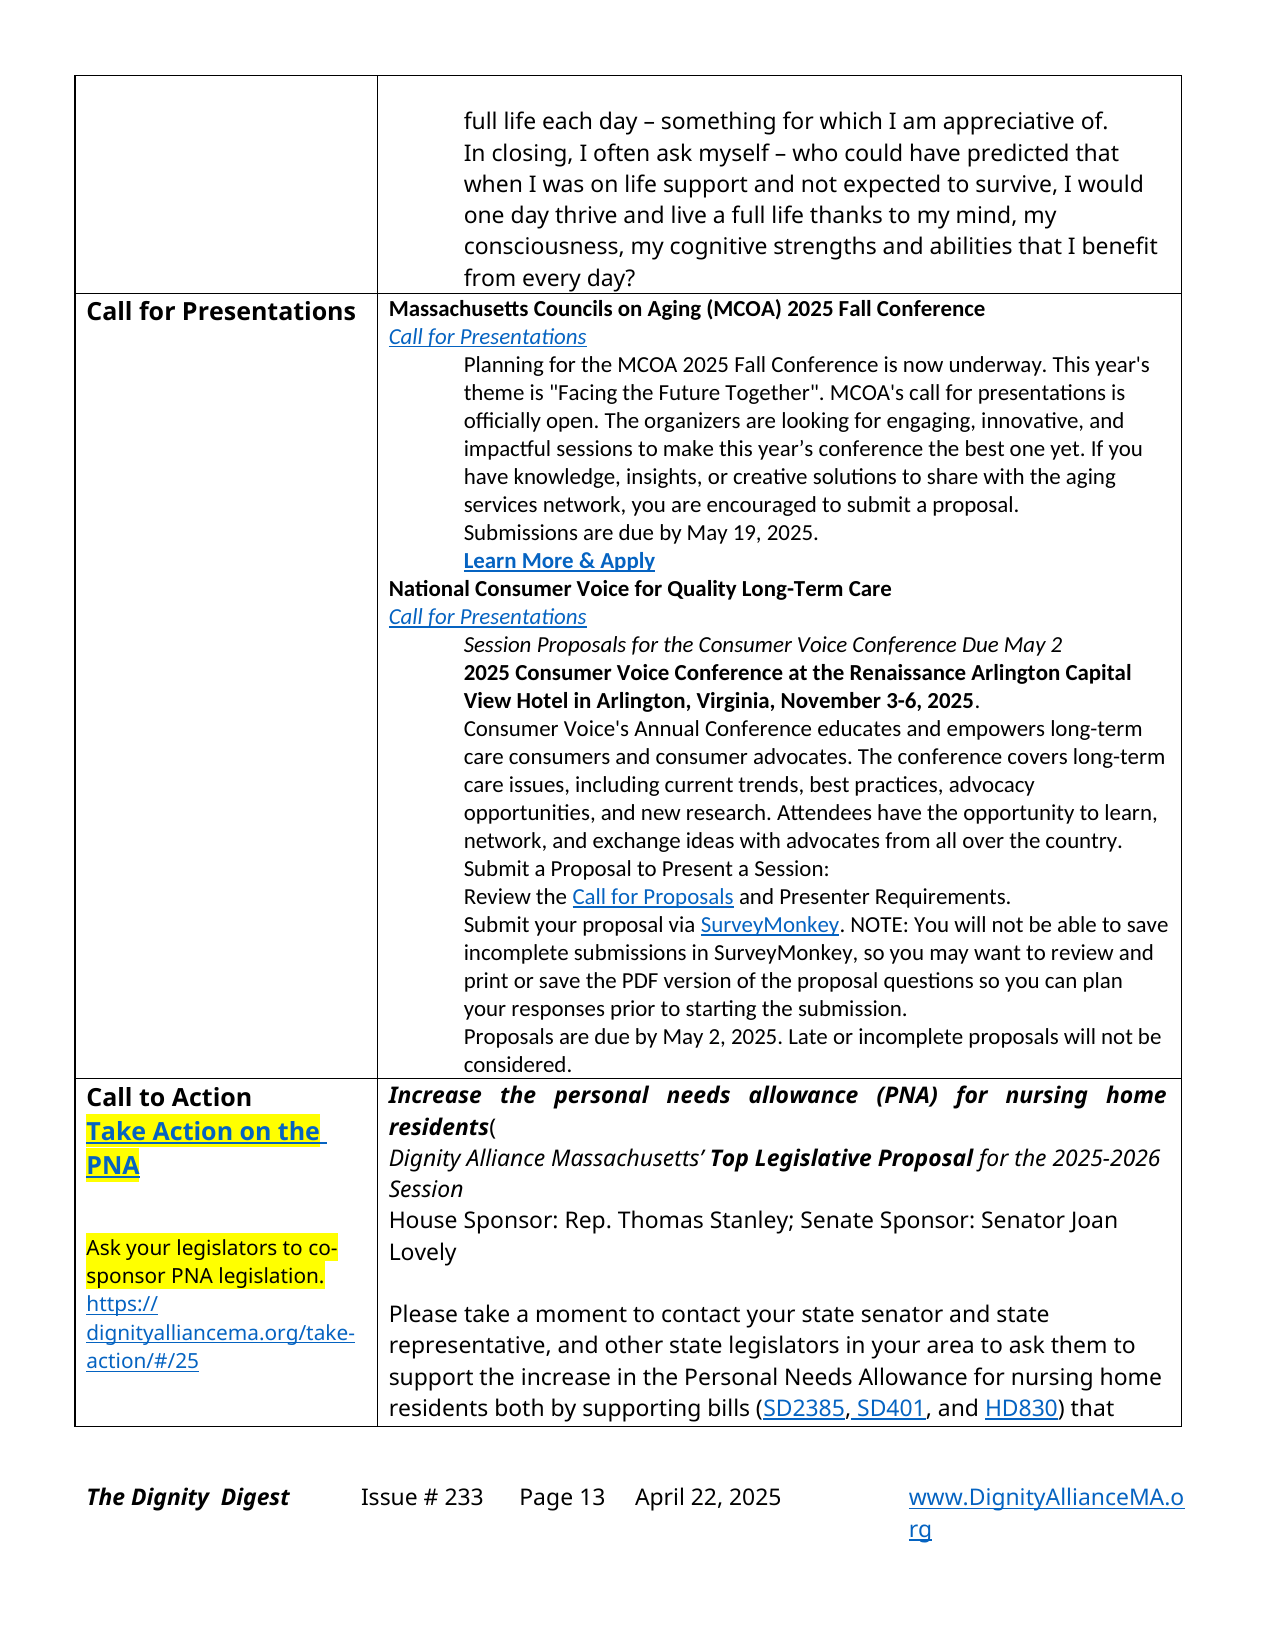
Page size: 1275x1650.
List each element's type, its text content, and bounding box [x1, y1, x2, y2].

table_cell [76, 1079, 377, 1426]
table_cell Massachusetts Councils on Aging (MCOA) 2025 Fall Conference Call for Presentations Planning for the MCOA 2025 Fall Conference is now underway. This year's theme is "Facing the Future Together". MCOA's call for presentations is officially open. The organizers are looking for engaging, innovative, and impactful sessions to make this year’s conference the best one yet. If you have knowledge, insights, or creative solutions to share with the aging services network, you are encouraged to submit a proposal. Submissions are due by May 19, 2025. Learn More & Apply National Consumer Voice for Quality Long-Term Care Call for Presentations Session Proposals for the Consumer Voice Conference Due May 2 2025 Consumer Voice Conference at the Renaissance Arlington Capital View Hotel in Arlington, Virginia, November 3-6, 2025. Consumer Voice's Annual Conference educates and empowers long-term care consumers and consumer advocates. The conference covers long-term care issues, including current trends, best practices, advocacy opportunities, and new research. Attendees have the opportunity to learn, network, and exchange ideas with advocates from all over the country. Submit a Proposal to Present a Session: Review the Call for Proposals and Presenter Requirements. Submit your proposal via SurveyMonkey. NOTE: You will not be able to save incomplete submissions in SurveyMonkey, so you may want to review and print or save the PDF version of the proposal questions so you can plan your responses prior to starting the submission. Proposals are due by May 2, 2025. Late or incomplete proposals will not be considered. [378, 294, 1181, 1078]
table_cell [378, 1079, 1181, 1426]
table_cell Call for Presentations [76, 294, 377, 1078]
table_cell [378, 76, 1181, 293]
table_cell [76, 76, 377, 293]
